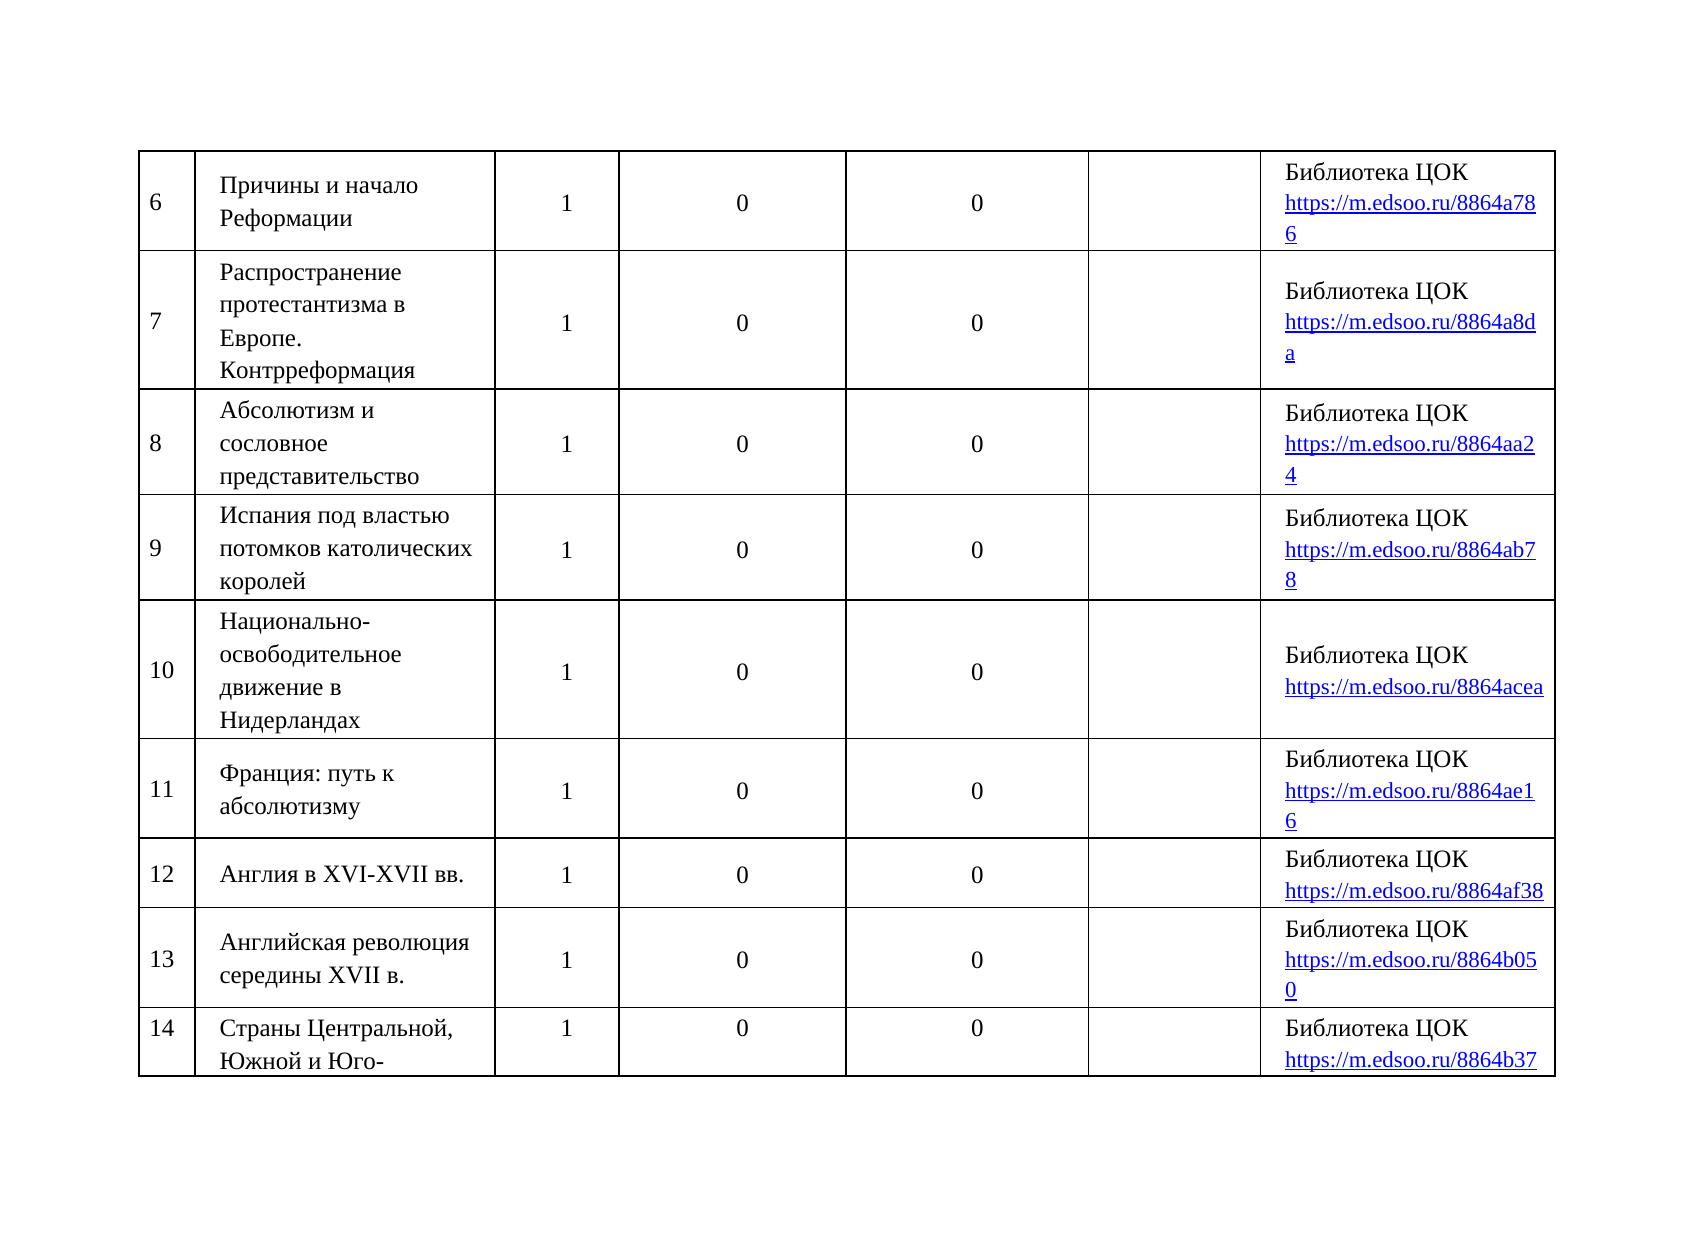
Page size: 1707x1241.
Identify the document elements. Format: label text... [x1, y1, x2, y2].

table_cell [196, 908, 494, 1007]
table_cell 0 [620, 601, 845, 737]
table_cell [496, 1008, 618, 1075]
table_cell [1089, 390, 1260, 494]
table_cell 0 [847, 839, 1088, 907]
table_cell 8 [140, 390, 194, 494]
table_cell [1089, 839, 1260, 907]
table_cell Библиотека ЦОК https://m.edsoo.ru/8864af38 [1261, 839, 1554, 907]
table_cell [1089, 495, 1260, 599]
table_cell [1089, 251, 1260, 388]
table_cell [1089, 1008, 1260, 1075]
table_cell 10 [140, 601, 194, 737]
table_cell Франция: путь к абсолютизму [196, 739, 494, 837]
table_cell 6 [140, 152, 194, 250]
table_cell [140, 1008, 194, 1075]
table_cell 13 [140, 908, 194, 1007]
table_cell Причины и начало Реформации [196, 152, 494, 250]
table_cell Распространение протестантизма в Европе. Контрреформация [196, 251, 494, 388]
table_cell 1 [496, 152, 618, 250]
table_cell 1 [496, 495, 618, 599]
table_cell 0 [620, 390, 845, 494]
table_cell 1 [496, 839, 618, 907]
table_cell Библиотека ЦОК https://m.edsoo.ru/8864a8da [1261, 251, 1554, 388]
table_cell 0 [620, 839, 845, 907]
table_cell 0 [620, 251, 845, 388]
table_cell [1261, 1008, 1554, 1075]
table_cell 1 [496, 601, 618, 737]
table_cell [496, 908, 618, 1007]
table_cell [1089, 601, 1260, 737]
table_cell 11 [140, 739, 194, 837]
table_cell 1 [496, 251, 618, 388]
table_cell 0 [847, 152, 1088, 250]
table_cell 0 [847, 251, 1088, 388]
table_cell [1089, 152, 1260, 250]
table_cell 12 [140, 839, 194, 907]
table_cell 1 [496, 390, 618, 494]
table_cell 0 [847, 601, 1088, 737]
table_cell 0 [620, 495, 845, 599]
table_cell 9 [140, 495, 194, 599]
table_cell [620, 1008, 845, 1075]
table_cell Библиотека ЦОК https://m.edsoo.ru/8864ab78 [1261, 495, 1554, 599]
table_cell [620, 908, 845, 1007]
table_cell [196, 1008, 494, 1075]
table_cell 0 [847, 739, 1088, 837]
table_cell 0 [847, 495, 1088, 599]
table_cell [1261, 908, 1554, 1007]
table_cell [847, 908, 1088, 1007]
table_cell 0 [620, 739, 845, 837]
table_cell Национально-освободительное движение в Нидерландах [196, 601, 494, 737]
table_cell 1 [496, 739, 618, 837]
table_cell Англия в XVI-XVII вв. [196, 839, 494, 907]
table_cell Библиотека ЦОК https://m.edsoo.ru/8864ae16 [1261, 739, 1554, 837]
table_cell Библиотека ЦОК https://m.edsoo.ru/8864acea [1261, 601, 1554, 737]
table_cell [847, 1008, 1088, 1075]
table_cell Испания под властью потомков католических королей [196, 495, 494, 599]
table_cell Библиотека ЦОК https://m.edsoo.ru/8864a786 [1261, 152, 1554, 250]
table_cell Абсолютизм и сословное представительство [196, 390, 494, 494]
table_cell Библиотека ЦОК https://m.edsoo.ru/8864aa24 [1261, 390, 1554, 494]
table_cell [1089, 739, 1260, 837]
table_cell 0 [847, 390, 1088, 494]
table_cell 7 [140, 251, 194, 388]
table_cell 0 [620, 152, 845, 250]
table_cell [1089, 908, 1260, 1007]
